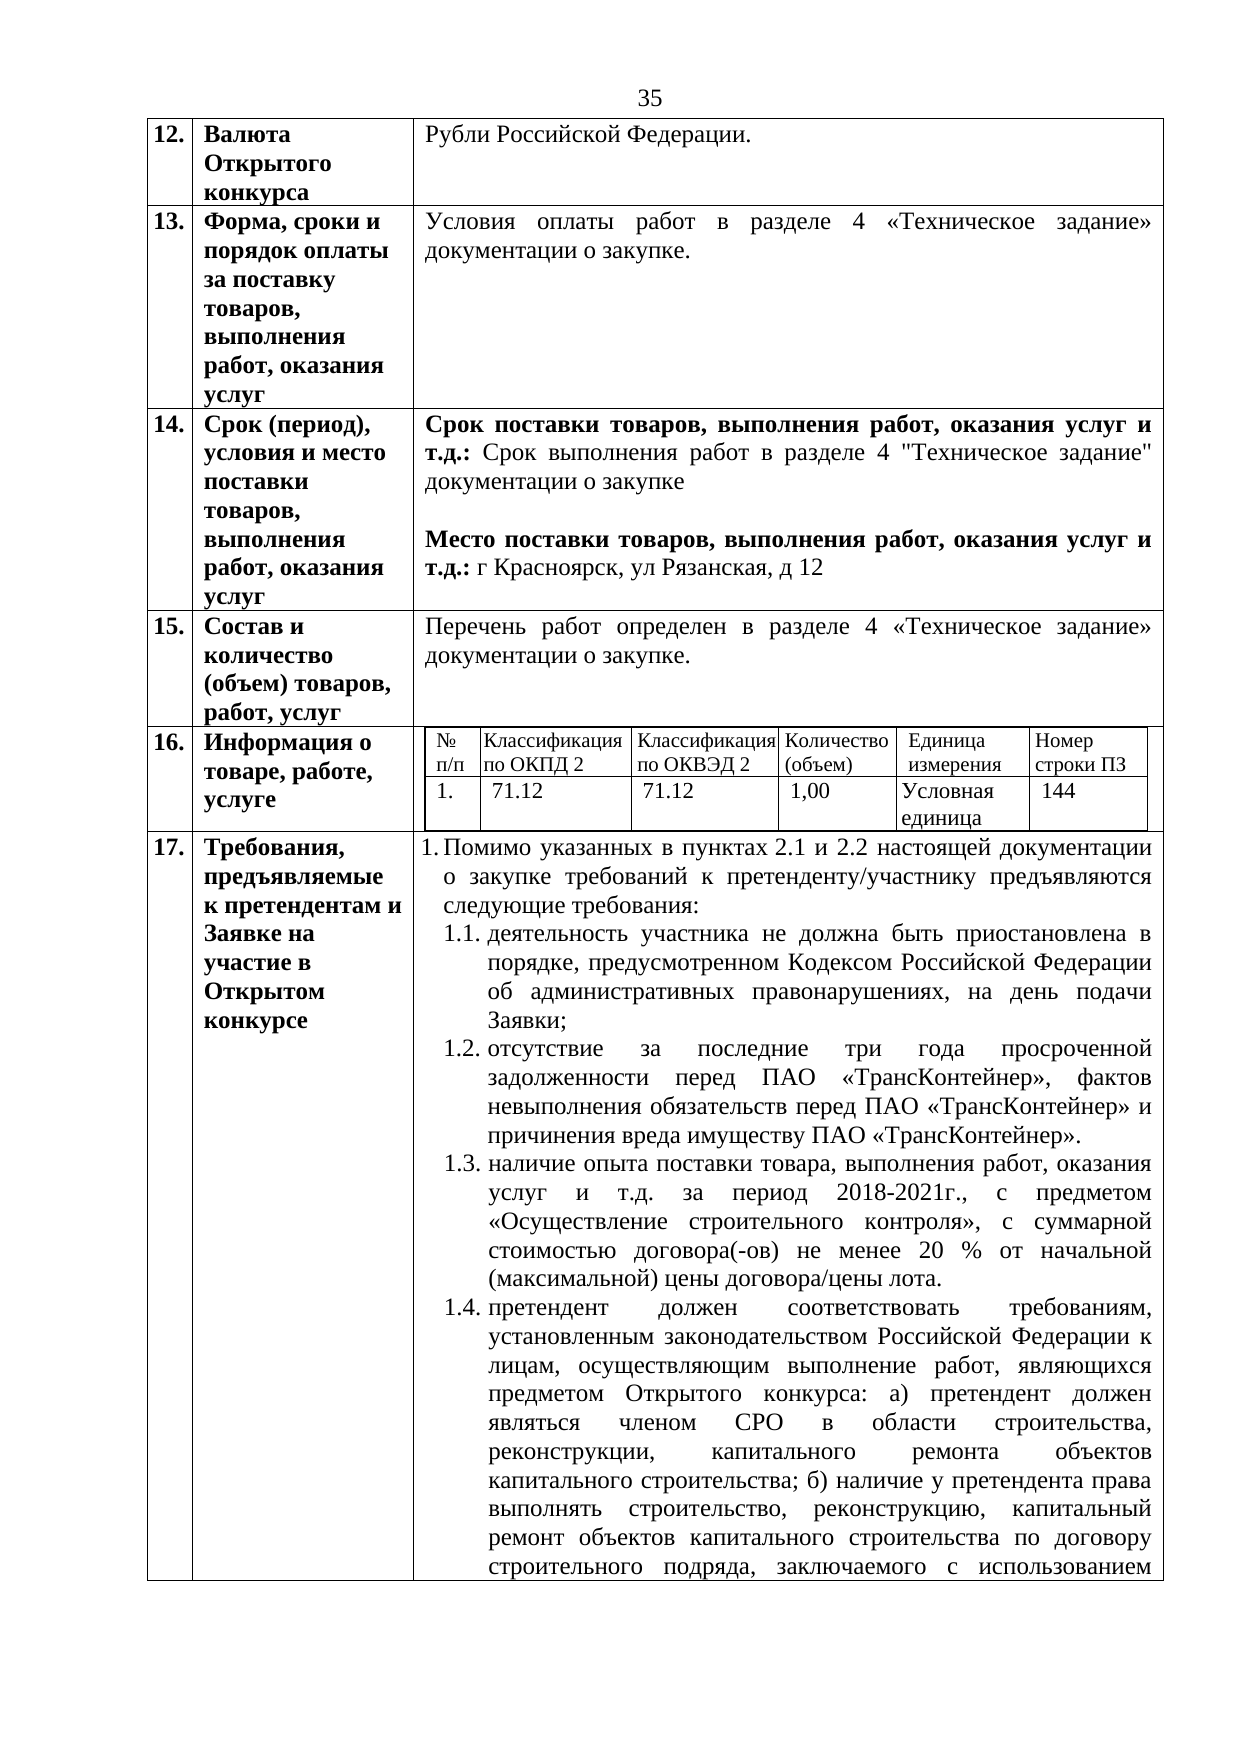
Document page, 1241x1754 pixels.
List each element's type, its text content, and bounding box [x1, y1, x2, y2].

table_cell [779, 777, 896, 830]
table_cell Срок поставки товаров, выполнения работ, оказания услуг и т.д.: Срок выполнения работ в разделе 4 "Техническое задание" документации о закупке Место поставки товаров, выполнения работ, оказания услуг и т.д.: г Красноярск, ул Рязанская, д 12 [414, 409, 1163, 610]
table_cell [414, 832, 1163, 1580]
table_cell 13. [148, 206, 192, 408]
table_cell Информация о товаре, работе, услуге [193, 727, 413, 831]
table_cell Форма, сроки и порядок оплаты за поставку товаров, выполнения работ, оказания услуг [193, 206, 413, 408]
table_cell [193, 832, 413, 1580]
table_cell [426, 728, 480, 776]
table_cell 12. [148, 119, 192, 205]
table_cell [632, 728, 778, 776]
table_cell Состав и количество (объем) товаров, работ, услуг [193, 611, 413, 726]
table_cell Перечень работ определен в разделе 4 «Техническое задание» документации о закупке. [414, 611, 1163, 726]
table_cell [779, 728, 896, 776]
table_cell [632, 777, 778, 830]
table_cell 16. [148, 727, 192, 831]
table_cell Валюта Открытого конкурса [193, 119, 413, 205]
table_cell [481, 728, 631, 776]
table_cell [897, 777, 1029, 830]
table_cell [1030, 728, 1147, 776]
table_cell Срок (период), условия и место поставки товаров, выполнения работ, оказания услуг [193, 409, 413, 610]
table_cell [1030, 777, 1147, 830]
table_cell 15. [148, 611, 192, 726]
table_cell [1148, 727, 1163, 831]
table_cell Рубли Российской Федерации. [414, 119, 1163, 205]
table_cell [481, 777, 631, 830]
table_cell [897, 728, 1029, 776]
table_cell 17. [148, 832, 192, 1580]
table_cell [414, 727, 424, 831]
table_cell [426, 777, 480, 830]
table_cell Условия оплаты работ в разделе 4 «Техническое задание» документации о закупке. [414, 206, 1163, 408]
table_cell 14. [148, 409, 192, 610]
